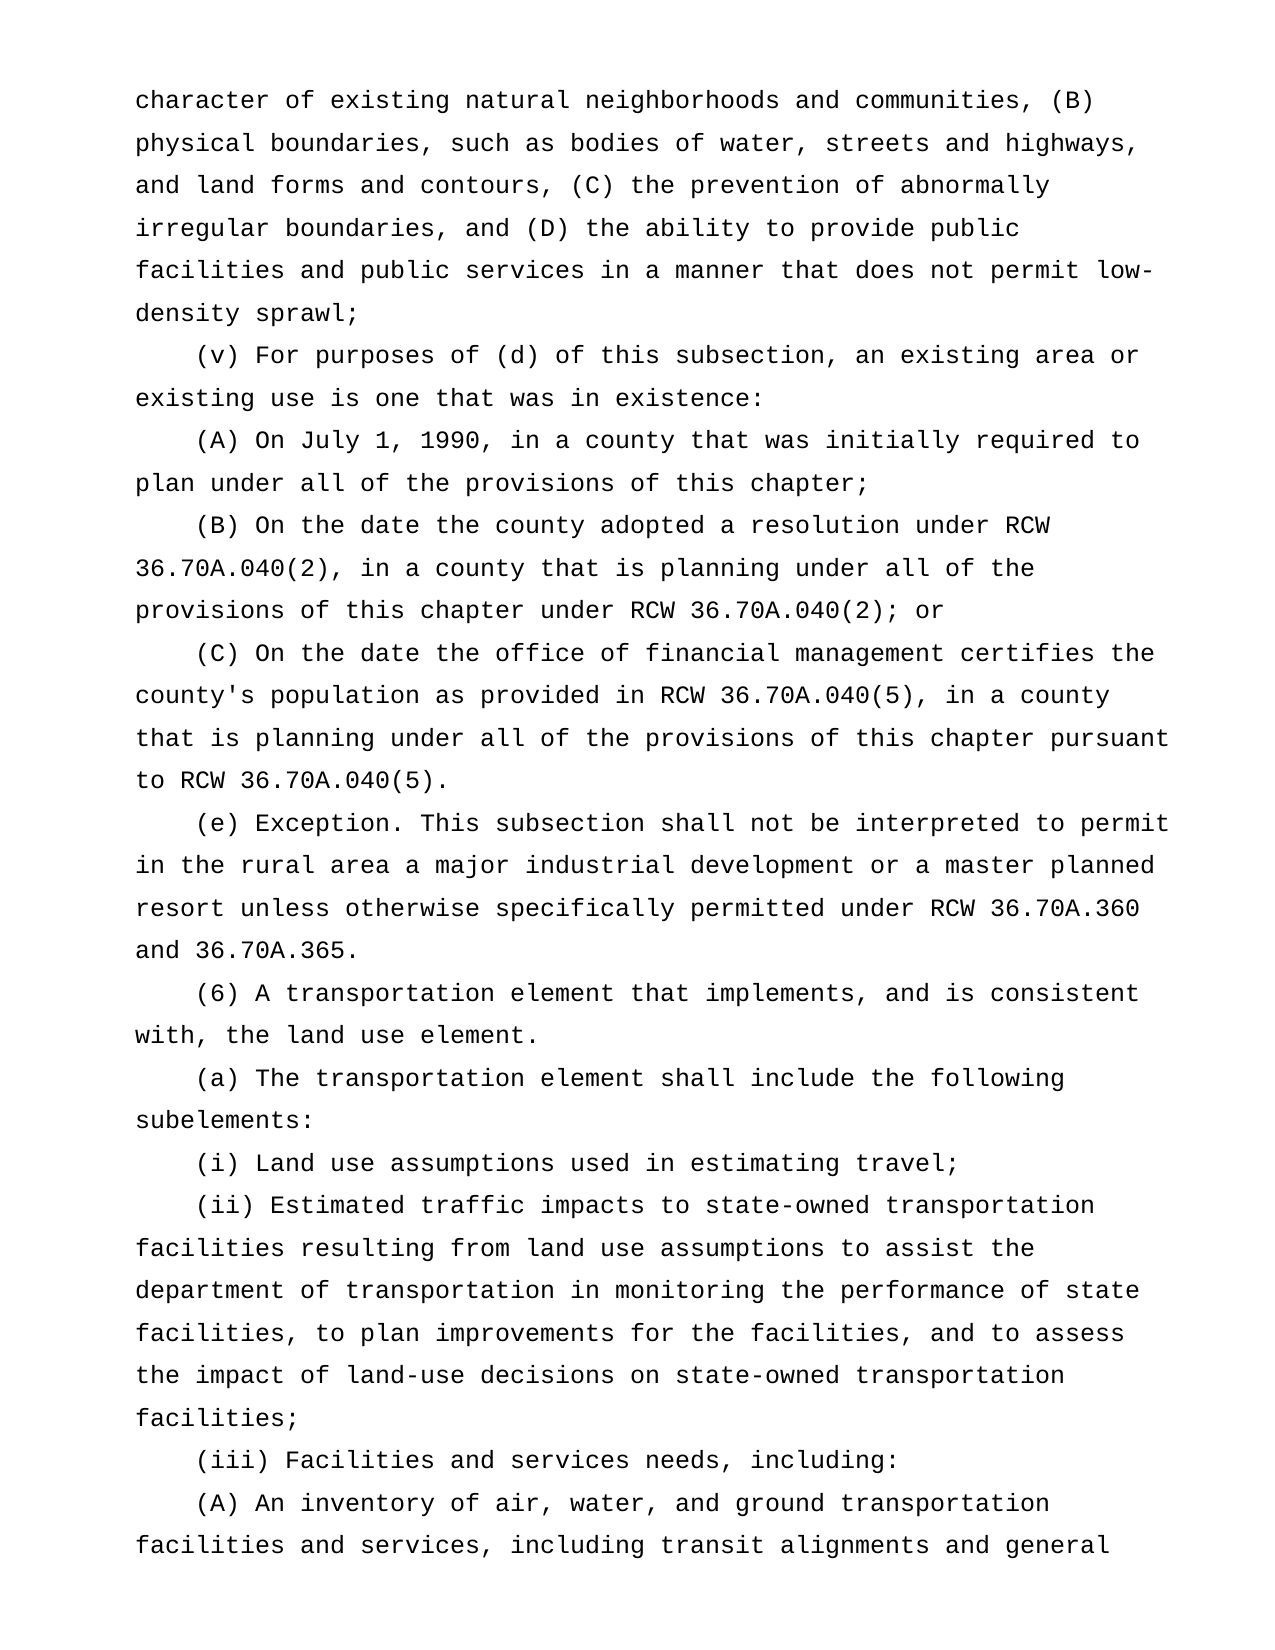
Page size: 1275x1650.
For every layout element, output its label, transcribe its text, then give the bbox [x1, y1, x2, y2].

text (A) On July 1, 1990, in a county that was initially required to plan under all of the provisions of this chapter; [135, 415, 1170, 500]
text (6) A transportation element that implements, and is consistent with, the land use element. [135, 967, 1170, 1052]
text (iii) Facilities and services needs, including: [135, 1435, 1170, 1477]
text (i) Land use assumptions used in estimating travel; [135, 1137, 1170, 1180]
text (B) On the date the county adopted a resolution under RCW 36.70A.040(2), in a county that is planning under all of the provisions of this chapter under RCW 36.70A.040(2); or [135, 500, 1170, 627]
text (v) For purposes of (d) of this subsection, an existing area or existing use is one that was in existence: [135, 330, 1170, 415]
text (C) On the date the office of financial management certifies the county's population as provided in RCW 36.70A.040(5), in a county that is planning under all of the provisions of this chapter pursuant to RCW 36.70A.040(5). [135, 627, 1170, 797]
text (e) Exception. This subsection shall not be interpreted to permit in the rural area a major industrial development or a master planned resort unless otherwise specifically permitted under RCW 36.70A.360 and 36.70A.365. [135, 797, 1170, 967]
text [135, 1477, 1170, 1562]
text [135, 75, 1170, 330]
text (ii) Estimated traffic impacts to state-owned transportation facilities resulting from land use assumptions to assist the department of transportation in monitoring the performance of state facilities, to plan improvements for the facilities, and to assess the impact of land-use decisions on state-owned transportation facilities; [135, 1180, 1170, 1435]
text (a) The transportation element shall include the following subelements: [135, 1052, 1170, 1137]
